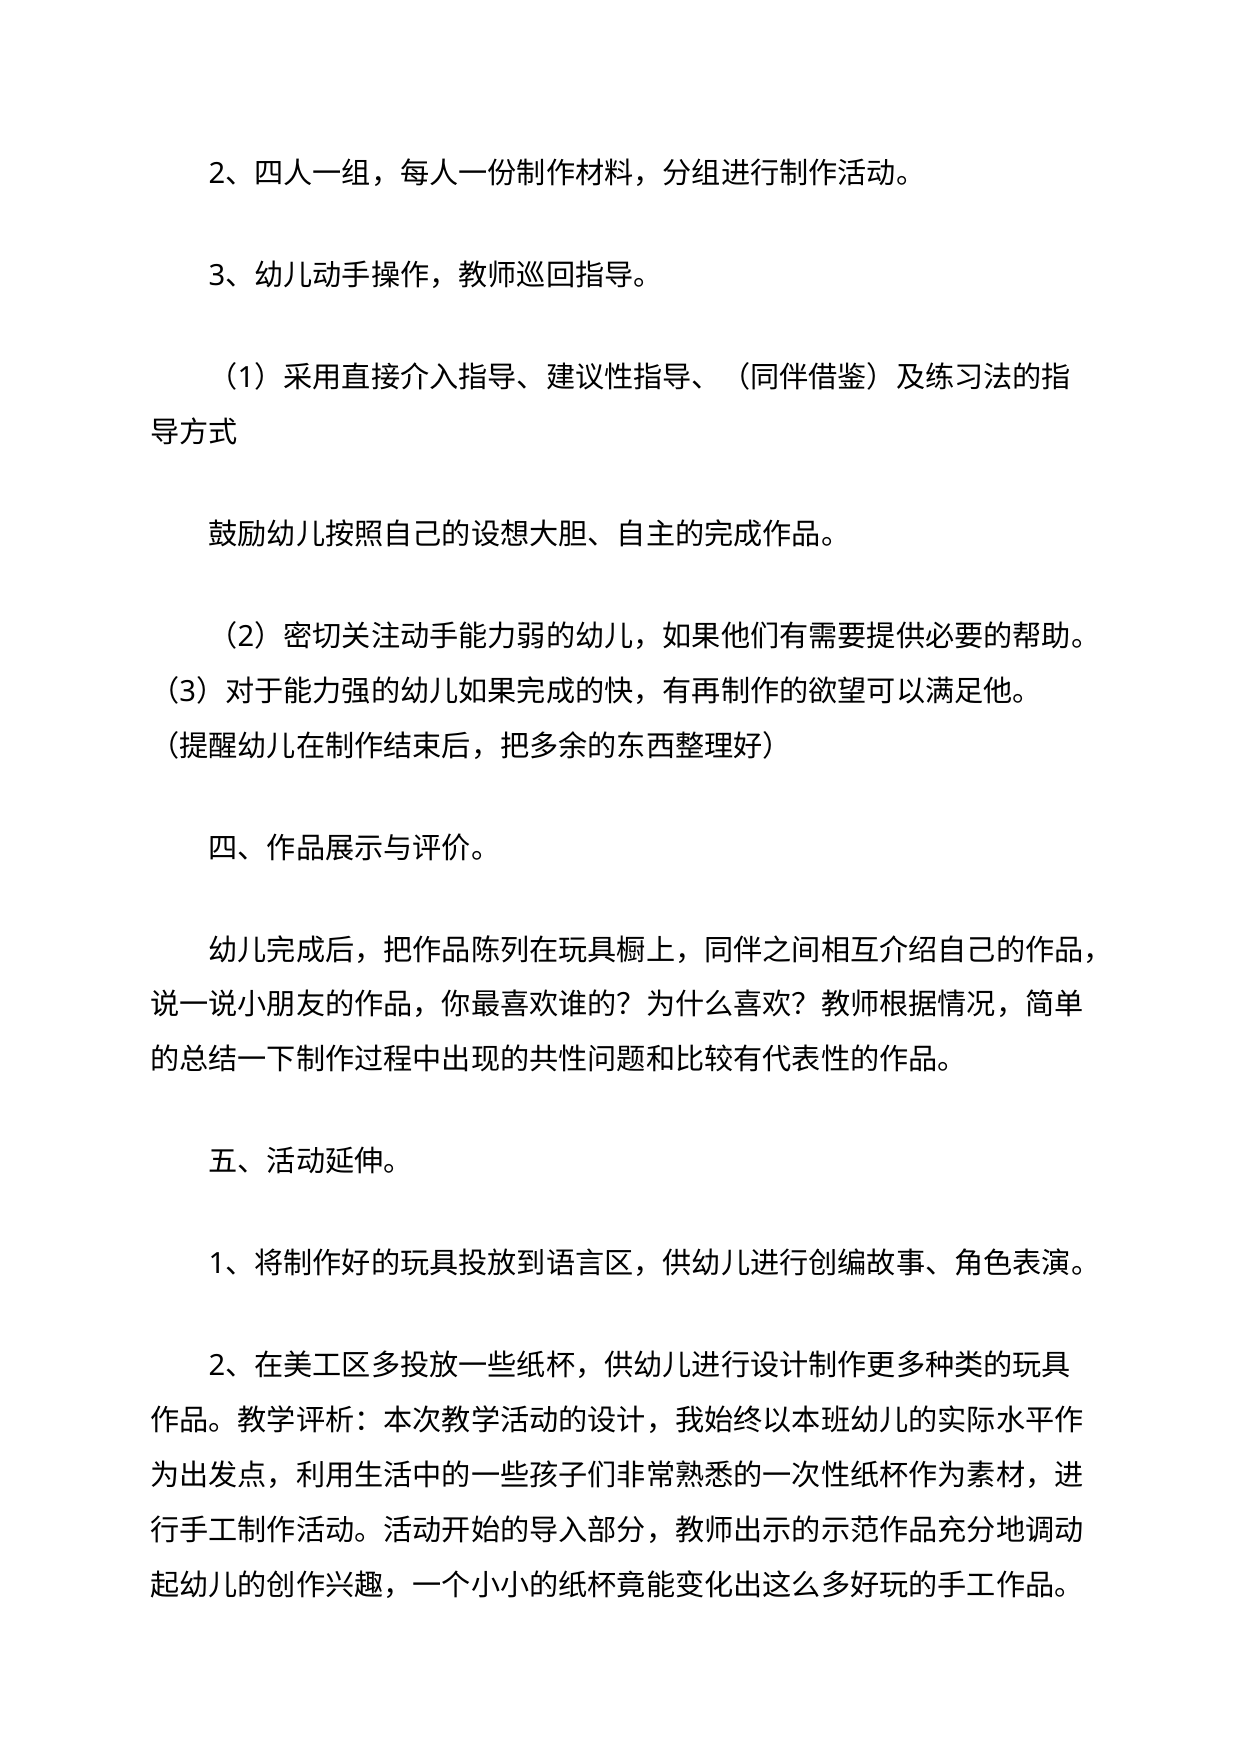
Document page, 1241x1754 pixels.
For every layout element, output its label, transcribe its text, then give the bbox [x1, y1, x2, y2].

text 3、幼儿动手操作，教师巡回指导。 [150, 252, 1090, 294]
text 五、活动延伸。 [150, 1138, 1090, 1180]
text （1）采用直接介入指导、建议性指导、（同伴借鉴）及练习法的指导方式 [150, 354, 1090, 451]
text 1、将制作好的玩具投放到语言区，供幼儿进行创编故事、角色表演。 [150, 1239, 1090, 1282]
text 幼儿完成后，把作品陈列在玩具橱上，同伴之间相互介绍自己的作品，说一说小朋友的作品，你最喜欢谁的？为什么喜欢？教师根据情况，简单的总结一下制作过程中出现的共性问题和比较有代表性的作品。 [150, 926, 1090, 1078]
text 四、作品展示与评价。 [150, 824, 1090, 867]
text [150, 1341, 1090, 1603]
text （2）密切关注动手能力弱的幼儿，如果他们有需要提供必要的帮助。（3）对于能力强的幼儿如果完成的快，有再制作的欲望可以满足他。（提醒幼儿在制作结束后，把多余的东西整理好） [150, 612, 1090, 765]
text 2、四人一组，每人一份制作材料，分组进行制作活动。 [150, 150, 1090, 192]
text 鼓励幼儿按照自己的设想大胆、自主的完成作品。 [150, 511, 1090, 553]
